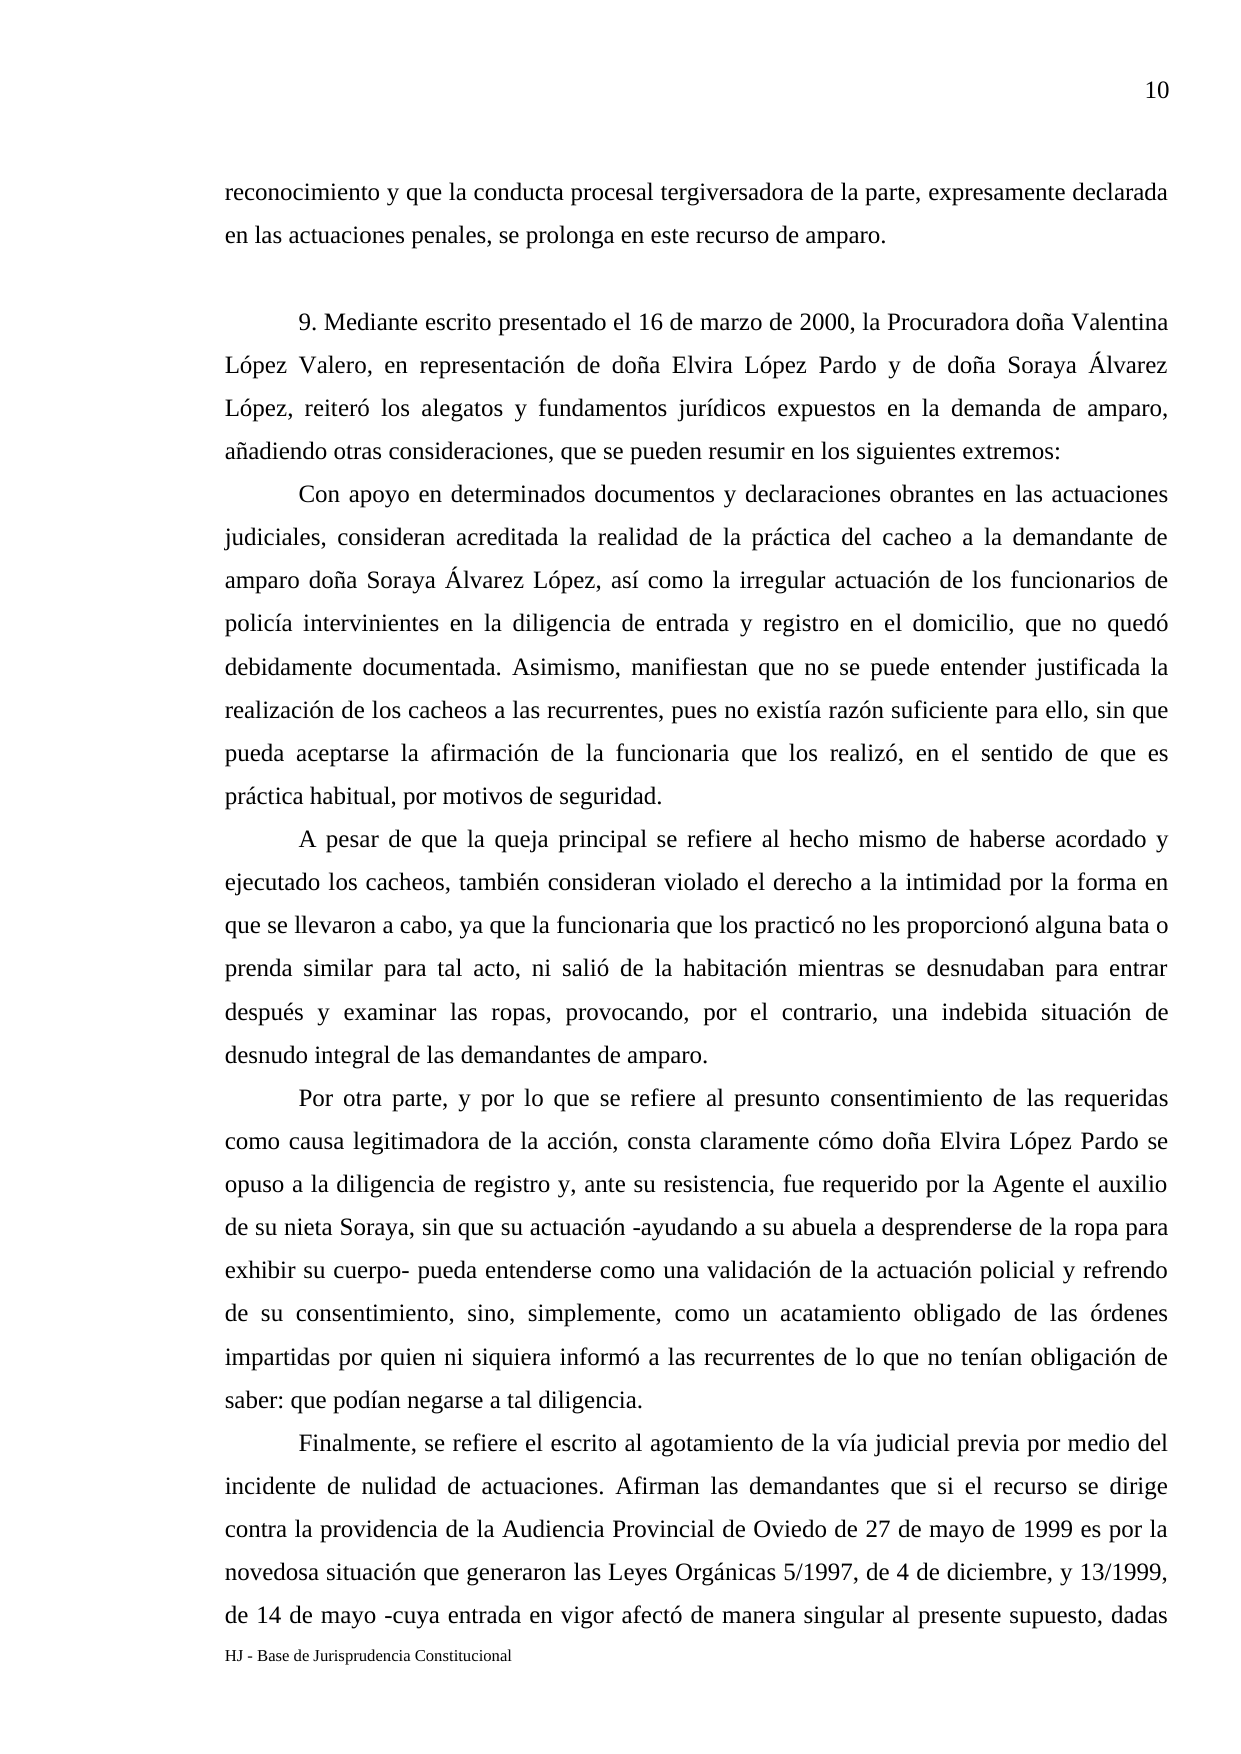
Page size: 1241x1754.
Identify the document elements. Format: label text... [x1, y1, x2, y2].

text 9. Mediante escrito presentado el 16 de marzo de 2000, la Procuradora doña Valentina López Valero, en representación de doña Elvira López Pardo y de doña Soraya Álvarez López, reiteró los alegatos y fundamentos jurídicos expuestos en la demanda de amparo, añadiendo otras consideraciones, que se pueden resumir en los siguientes extremos: [224, 307, 1169, 465]
text Por otra parte, y por lo que se refiere al presunto consentimiento de las requeridas como causa legitimadora de la acción, consta claramente cómo doña Elvira López Pardo se opuso a la diligencia de registro y, ante su resistencia, fue requerido por la Agente el auxilio de su nieta Soraya, sin que su actuación -ayudando a su abuela a desprenderse de la ropa para exhibir su cuerpo- pueda entenderse como una validación de la actuación policial y refrendo de su consentimiento, sino, simplemente, como un acatamiento obligado de las órdenes impartidas por quien ni siquiera informó a las recurrentes de lo que no tenían obligación de saber: que podían negarse a tal diligencia. [224, 1083, 1169, 1413]
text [224, 177, 1169, 249]
text A pesar de que la queja principal se refiere al hecho mismo de haberse acordado y ejecutado los cacheos, también consideran violado el derecho a la intimidad por la forma en que se llevaron a cabo, ya que la funcionaria que los practicó no les proporcionó alguna bata o prenda similar para tal acto, ni salió de la habitación mientras se desnudaban para entrar después y examinar las ropas, provocando, por el contrario, una indebida situación de desnudo integral de las demandantes de amparo. [224, 824, 1169, 1068]
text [224, 1428, 1169, 1629]
text Con apoyo en determinados documentos y declaraciones obrantes en las actuaciones judiciales, consideran acreditada la realidad de la práctica del cacheo a la demandante de amparo doña Soraya Álvarez López, así como la irregular actuación de los funcionarios de policía intervinientes en la diligencia de entrada y registro en el domicilio, que no quedó debidamente documentada. Asimismo, manifiestan que no se puede entender justificada la realización de los cacheos a las recurrentes, pues no existía razón suficiente para ello, sin que pueda aceptarse la afirmación de la funcionaria que los realizó, en el sentido de que es práctica habitual, por motivos de seguridad. [224, 479, 1169, 810]
